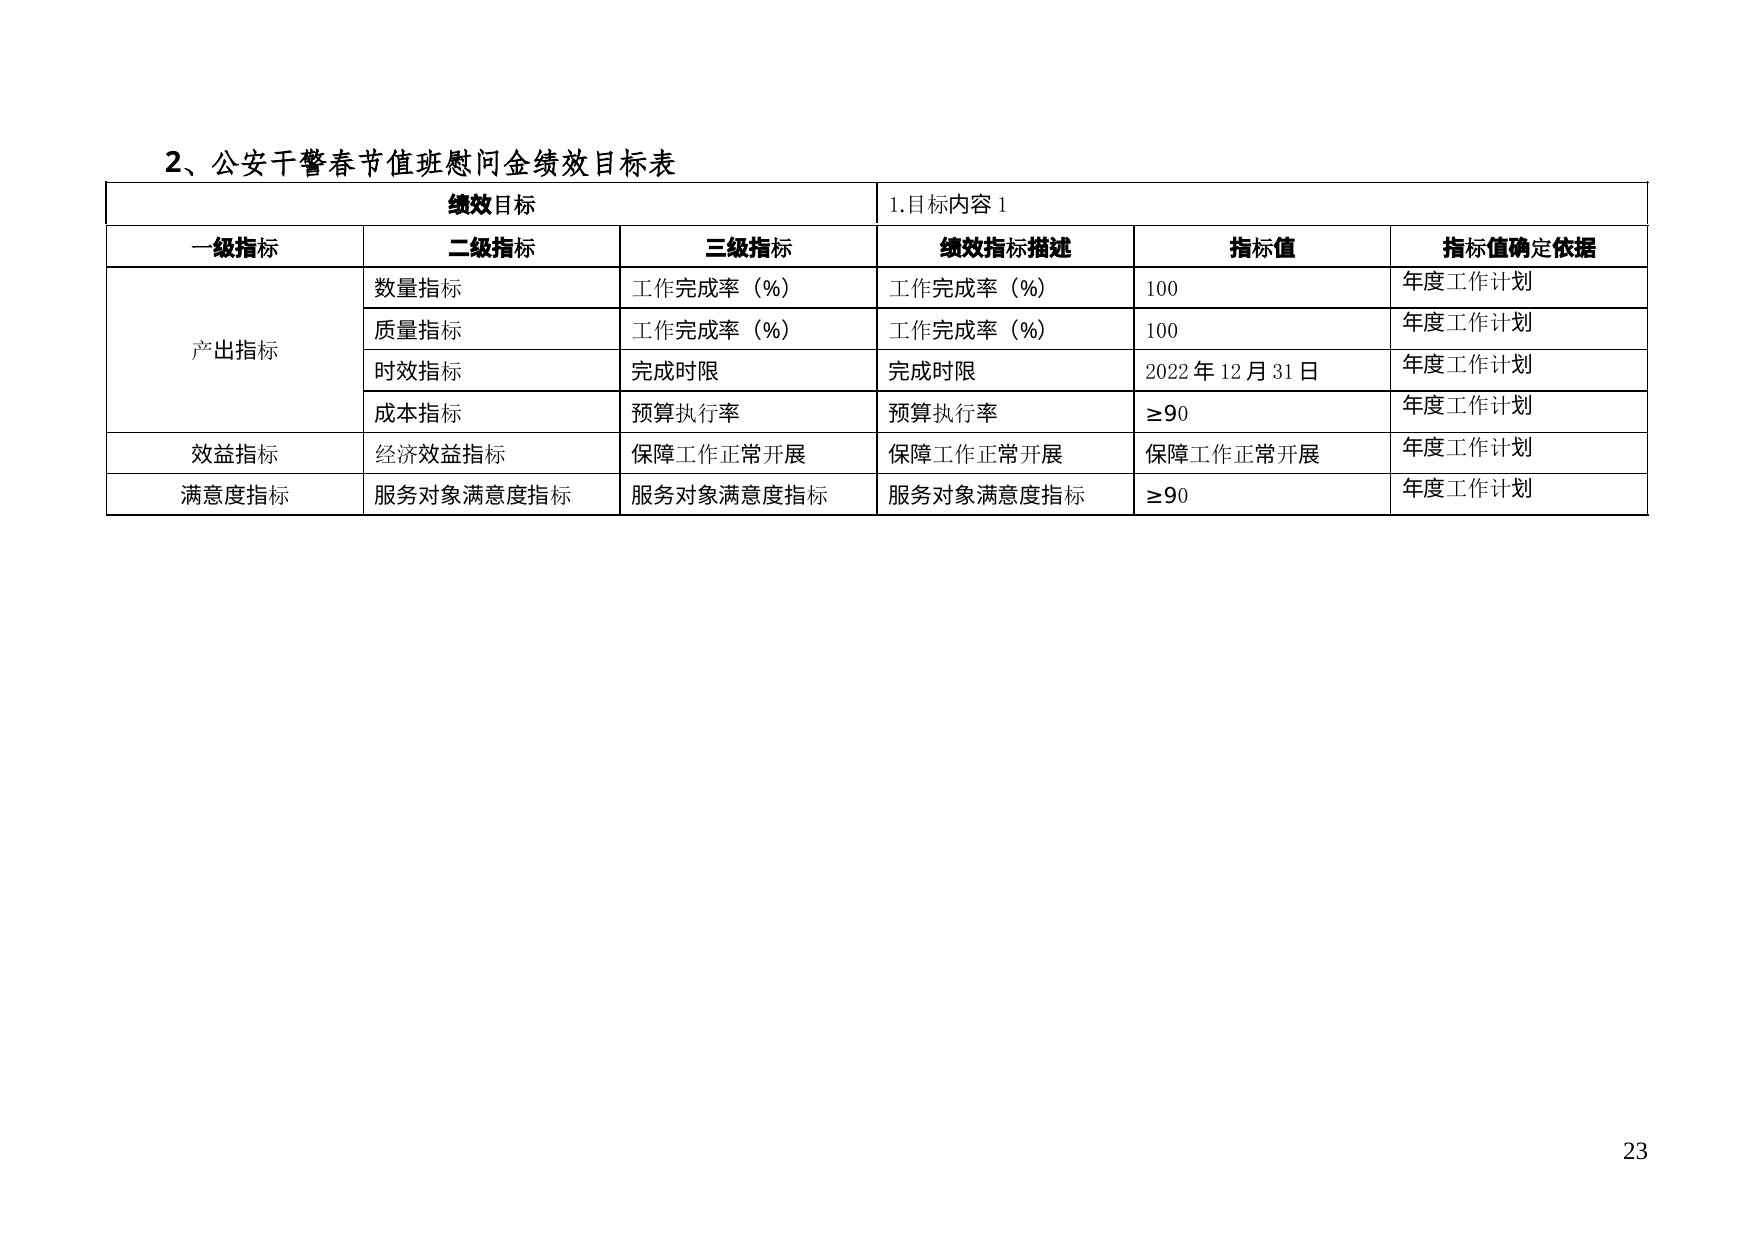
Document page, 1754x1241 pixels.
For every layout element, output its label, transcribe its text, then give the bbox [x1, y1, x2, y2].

table_cell 年度工作计划 [1391, 350, 1647, 390]
table_cell 服务对象满意度指标 [621, 474, 876, 514]
table_cell ≥90 [1135, 474, 1390, 514]
table_header 指标值 [1135, 226, 1390, 266]
table_header 指标值确定依据 [1391, 226, 1647, 266]
table_cell 年度工作计划 [1391, 474, 1647, 514]
table_cell 完成时限 [878, 350, 1133, 390]
table_header 绩效指标描述 [878, 226, 1133, 266]
table_cell 年度工作计划 [1391, 392, 1647, 431]
table_cell 数量指标 [364, 268, 619, 307]
table_header 1.目标内容1 [878, 183, 1647, 223]
table_cell 质量指标 [364, 309, 619, 349]
table_header 三级指标 [621, 226, 876, 266]
table_cell 年度工作计划 [1391, 309, 1647, 349]
table_cell 100 [1135, 268, 1390, 307]
table_cell 产出指标 [107, 268, 363, 431]
table_cell 预算执行率 [878, 392, 1133, 431]
table_cell 成本指标 [364, 392, 619, 431]
table_cell 满意度指标 [107, 474, 363, 514]
table_cell 保障工作正常开展 [878, 433, 1133, 473]
table_cell 预算执行率 [621, 392, 876, 431]
table_cell 保障工作正常开展 [1135, 433, 1390, 473]
table_cell 完成时限 [621, 350, 876, 390]
table_cell 经济效益指标 [364, 433, 619, 473]
table_cell 保障工作正常开展 [621, 433, 876, 473]
table_header 绩效目标 [107, 183, 876, 223]
text 2、公安干警春节值班慰问金绩效目标表 [106, 142, 1648, 181]
table_cell 服务对象满意度指标 [878, 474, 1133, 514]
table_cell 年度工作计划 [1391, 433, 1647, 473]
table_cell 服务对象满意度指标 [364, 474, 619, 514]
table_cell 100 [1135, 309, 1390, 349]
table_cell 年度工作计划 [1391, 268, 1647, 307]
table_cell ≥90 [1135, 392, 1390, 431]
table_cell 工作完成率（%） [621, 309, 876, 349]
table_header 二级指标 [364, 226, 619, 266]
table_cell 工作完成率（%） [621, 268, 876, 307]
table_cell 工作完成率（%） [878, 309, 1133, 349]
table_cell 工作完成率（%） [878, 268, 1133, 307]
table_header 一级指标 [107, 226, 363, 266]
table_cell 2022年12月31日 [1135, 350, 1390, 390]
table_cell 效益指标 [107, 433, 363, 473]
table_cell 时效指标 [364, 350, 619, 390]
